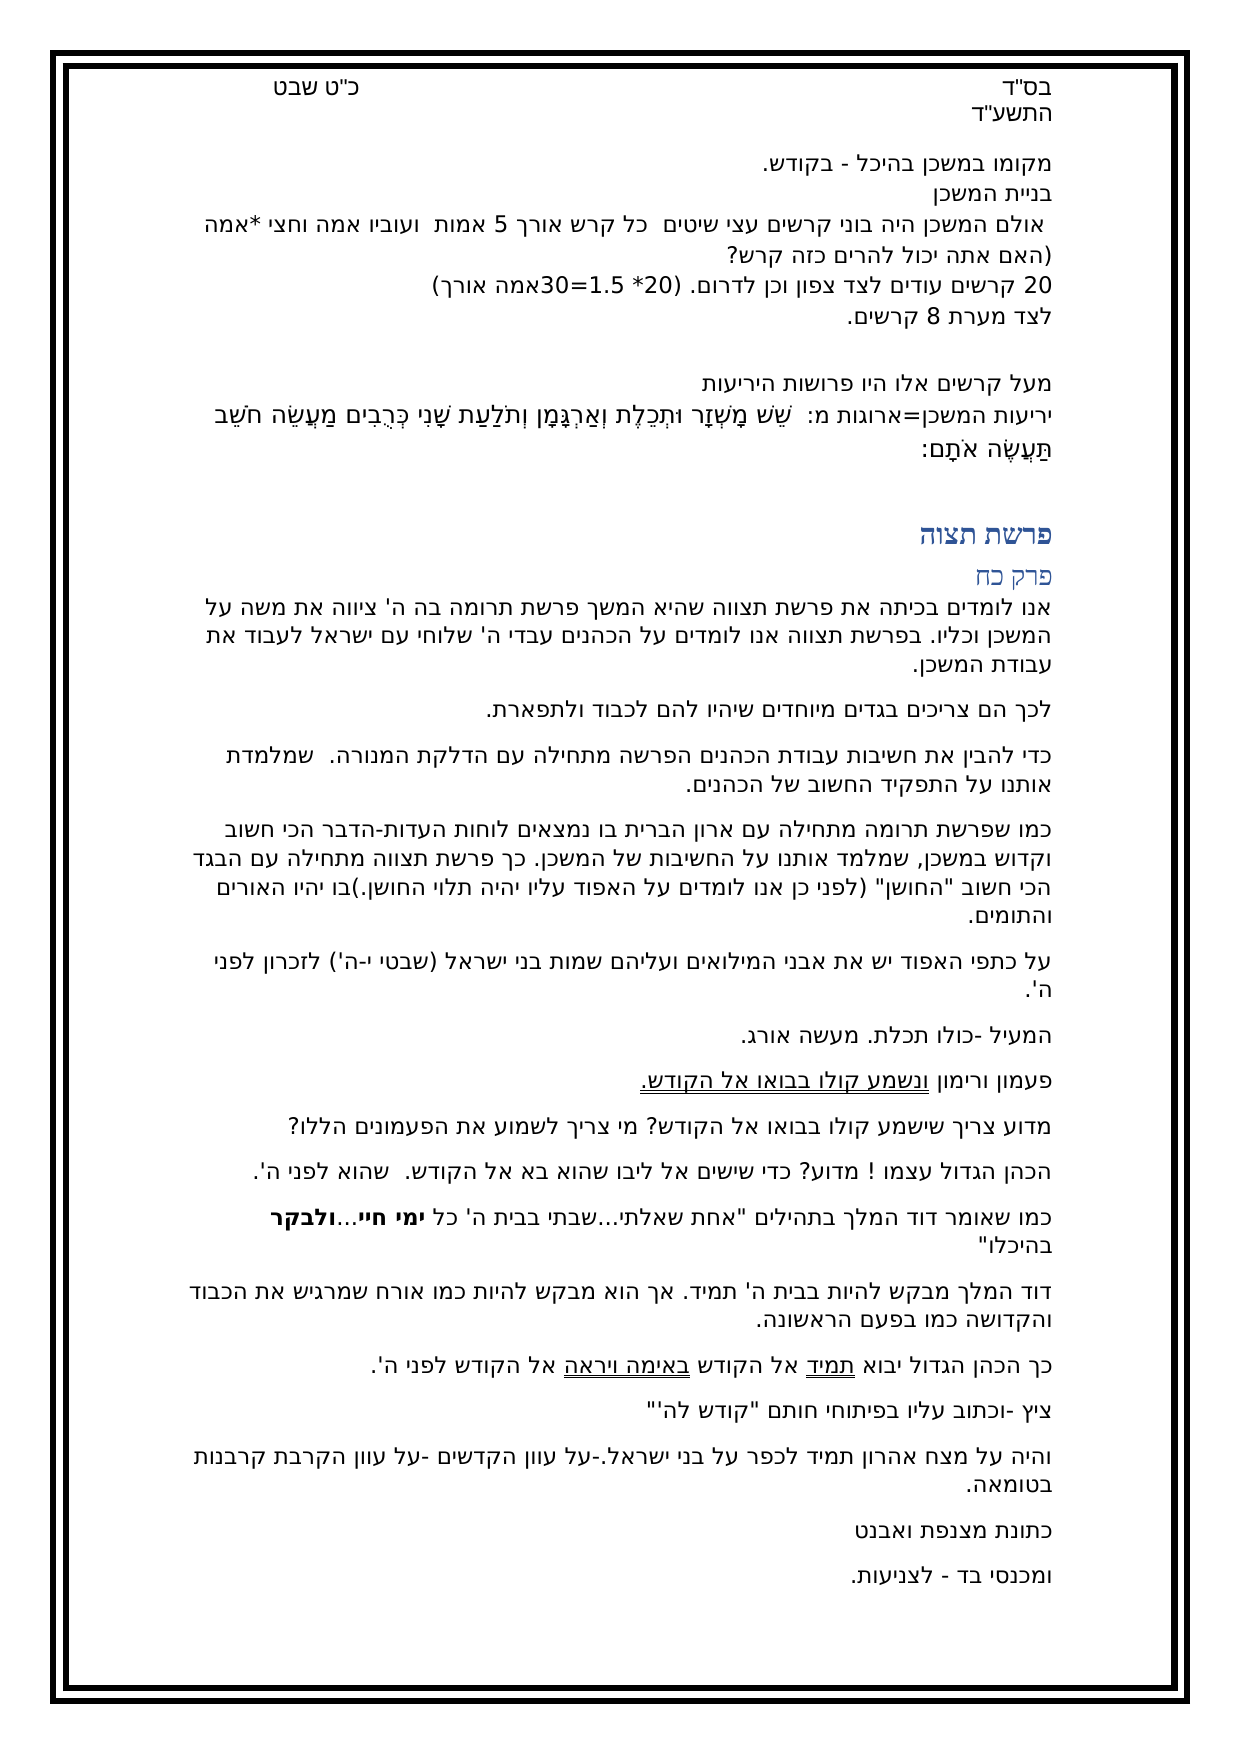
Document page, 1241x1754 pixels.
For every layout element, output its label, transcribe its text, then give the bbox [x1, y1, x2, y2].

text לכך הם צריכים בגדים מיוחדים שיהיו להם לכבוד ולתפארת. [187, 697, 1053, 723]
list מקומו במשכן בהיכל - בקודש. [187, 150, 1053, 177]
text המעיל -כולו תכלת. מעשה אורג. [187, 1022, 1053, 1049]
text והיה על מצח אהרון תמיד לכפר על בני ישראל.-על עוון הקדשים -על עוון הקרבת קרבנות בטומאה. [187, 1443, 1053, 1498]
text ומכנסי בד - לצניעות. [187, 1562, 1053, 1589]
subtitle פרשת תצוה [187, 517, 1053, 551]
text על כתפי האפוד יש את אבני המילואים ועליהם שמות בני ישראל (שבטי י-ה') לזכרון לפני ה'. [187, 948, 1053, 1003]
text דוד המלך מבקש להיות בבית ה' תמיד. אך הוא מבקש להיות כמו אורח שמרגיש את הכבוד והקדושה כמו בפעם הראשונה. [187, 1278, 1053, 1333]
text כדי להבין את חשיבות עבודת הכהנים הפרשה מתחילה עם הדלקת המנורה. שמלמדת אותנו על התפקיד החשוב של הכהנים. [187, 742, 1053, 797]
text הכהן הגדול עצמו ! מדוע? כדי שישים אל ליבו שהוא בא אל הקודש. שהוא לפני ה'. [187, 1158, 1053, 1185]
list לצד מערת 8 קרשים. [187, 303, 1053, 330]
list מעל קרשים אלו היו פרושות היריעות [187, 370, 1053, 396]
list בניית המשכן [187, 181, 1053, 207]
text מדוע צריך שישמע קולו בבואו אל הקודש? מי צריך לשמוע את הפעמונים הללו? [187, 1113, 1053, 1139]
list יריעות המשכן=ארוגות מ: שֵׁשׁ מָשְׁזָר וּתְכֵלֶת וְאַרְגָּמָן וְתֹלַעַת שָׁנִי כְּרֻבִים מַעֲשֵׂה חֹשֵׁב תַּעֲשֶׂה אֹתָם: [187, 400, 1053, 463]
text כך הכהן הגדול יבוא תמיד אל הקודש באימה ויראה אל הקודש לפני ה'. [187, 1352, 1053, 1379]
text כמו שפרשת תרומה מתחילה עם ארון הברית בו נמצאים לוחות העדות-הדבר הכי חשוב וקדוש במשכן, שמלמד אותנו על החשיבות של המשכן. כך פרשת תצווה מתחילה עם הבגד הכי חשוב "החושן" (לפני כן אנו לומדים על האפוד עליו יהיה תלוי החושן.)בו יהיו האורים והתומים. [187, 816, 1053, 929]
text כתונת מצנפת ואבנט [187, 1517, 1053, 1544]
list אולם המשכן היה בוני קרשים עצי שיטים כל קרש אורך 5 אמות ועוביו אמה וחצי *אמה (האם אתה יכול להרים כזה קרש? [187, 211, 1053, 268]
text ציץ -וכתוב עליו בפיתוחי חותם "קודש לה'" [187, 1397, 1053, 1424]
text אנו לומדים בכיתה את פרשת תצווה שהיא המשך פרשת תרומה בה ה' ציווה את משה על המשכן וכליו. בפרשת תצווה אנו לומדים על הכהנים עבדי ה' שלוחי עם ישראל לעבוד את עבודת המשכן. [187, 594, 1053, 678]
text פעמון ורימון ונשמע קולו בבואו אל הקודש. [187, 1067, 1053, 1094]
list 20 קרשים עודים לצד צפון וכן לדרום. (20* 1.5=30אמה אורך) [187, 272, 1053, 299]
subtitle פרק כח [187, 560, 1053, 591]
text כמו שאומר דוד המלך בתהילים "אחת שאלתי...שבתי בבית ה' כל ימי חיי...ולבקר בהיכלו" [187, 1204, 1053, 1259]
